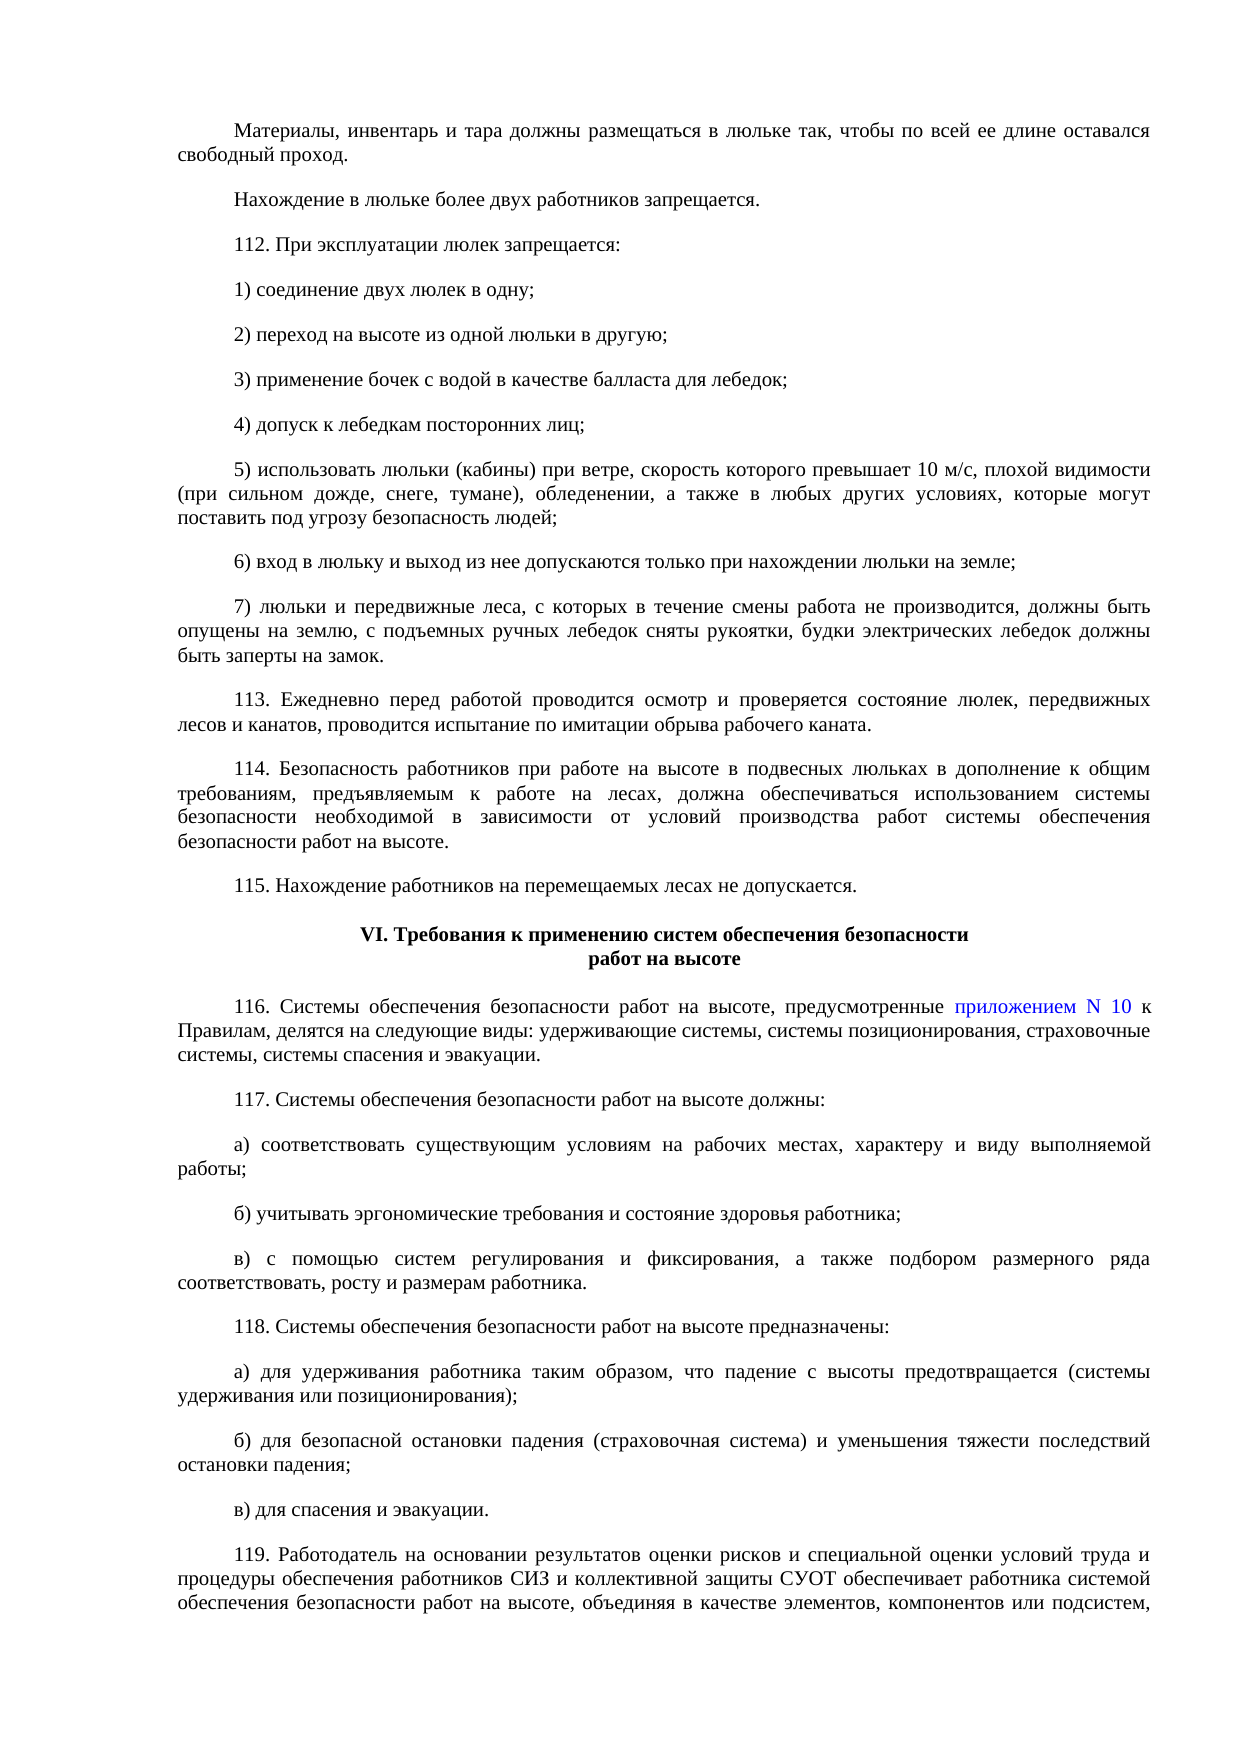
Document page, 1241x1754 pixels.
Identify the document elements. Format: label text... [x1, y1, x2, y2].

text а) для удерживания работника таким образом, что падение с высоты предотвращается (системы удерживания или позиционирования); [177, 1359, 1152, 1407]
text б) для безопасной остановки падения (страховочная система) и уменьшения тяжести последствий остановки падения; [177, 1428, 1152, 1476]
title VI. Требования к применению систем обеспечения безопасности [177, 922, 1152, 946]
text 116. Системы обеспечения безопасности работ на высоте, предусмотренные приложением N 10 к Правилам, делятся на следующие виды: удерживающие системы, системы позиционирования, страховочные системы, системы спасения и эвакуации. [177, 994, 1152, 1066]
text 1) соединение двух люлек в одну; [177, 277, 1152, 301]
text 2) переход на высоте из одной люльки в другую; [177, 322, 1152, 346]
text 112. При эксплуатации люлек запрещается: [177, 232, 1152, 256]
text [177, 1542, 1152, 1614]
text 114. Безопасность работников при работе на высоте в подвесных люльках в дополнение к общим требованиям, предъявляемым к работе на лесах, должна обеспечиваться использованием системы безопасности необходимой в зависимости от условий производства работ системы обеспечения безопасности работ на высоте. [177, 756, 1152, 853]
text 115. Нахождение работников на перемещаемых лесах не допускается. [177, 873, 1152, 897]
text в) с помощью систем регулирования и фиксирования, а также подбором размерного ряда соответствовать, росту и размерам работника. [177, 1246, 1152, 1294]
text Нахождение в люльке более двух работников запрещается. [177, 187, 1152, 211]
text 5) использовать люльки (кабины) при ветре, скорость которого превышает 10 м/с, плохой видимости (при сильном дожде, снеге, тумане), обледенении, а также в любых других условиях, которые могут поставить под угрозу безопасность людей; [177, 456, 1152, 529]
text 6) вход в люльку и выход из нее допускаются только при нахождении люльки на земле; [177, 549, 1152, 573]
text 113. Ежедневно перед работой проводится осмотр и проверяется состояние люлек, передвижных лесов и канатов, проводится испытание по имитации обрыва рабочего каната. [177, 687, 1152, 736]
text 7) люльки и передвижные леса, с которых в течение смены работа не производится, должны быть опущены на землю, с подъемных ручных лебедок сняты рукоятки, будки электрических лебедок должны быть заперты на замок. [177, 594, 1152, 667]
text б) учитывать эргономические требования и состояние здоровья работника; [177, 1201, 1152, 1225]
text 3) применение бочек с водой в качестве балласта для лебедок; [177, 367, 1152, 391]
title работ на высоте [177, 946, 1152, 970]
text в) для спасения и эвакуации. [177, 1497, 1152, 1521]
text Материалы, инвентарь и тара должны размещаться в люльке так, чтобы по всей ее длине оставался свободный проход. [177, 118, 1152, 166]
text 117. Системы обеспечения безопасности работ на высоте должны: [177, 1087, 1152, 1111]
text 4) допуск к лебедкам посторонних лиц; [177, 412, 1152, 436]
text а) соответствовать существующим условиям на рабочих местах, характеру и виду выполняемой работы; [177, 1132, 1152, 1180]
text 118. Системы обеспечения безопасности работ на высоте предназначены: [177, 1314, 1152, 1338]
